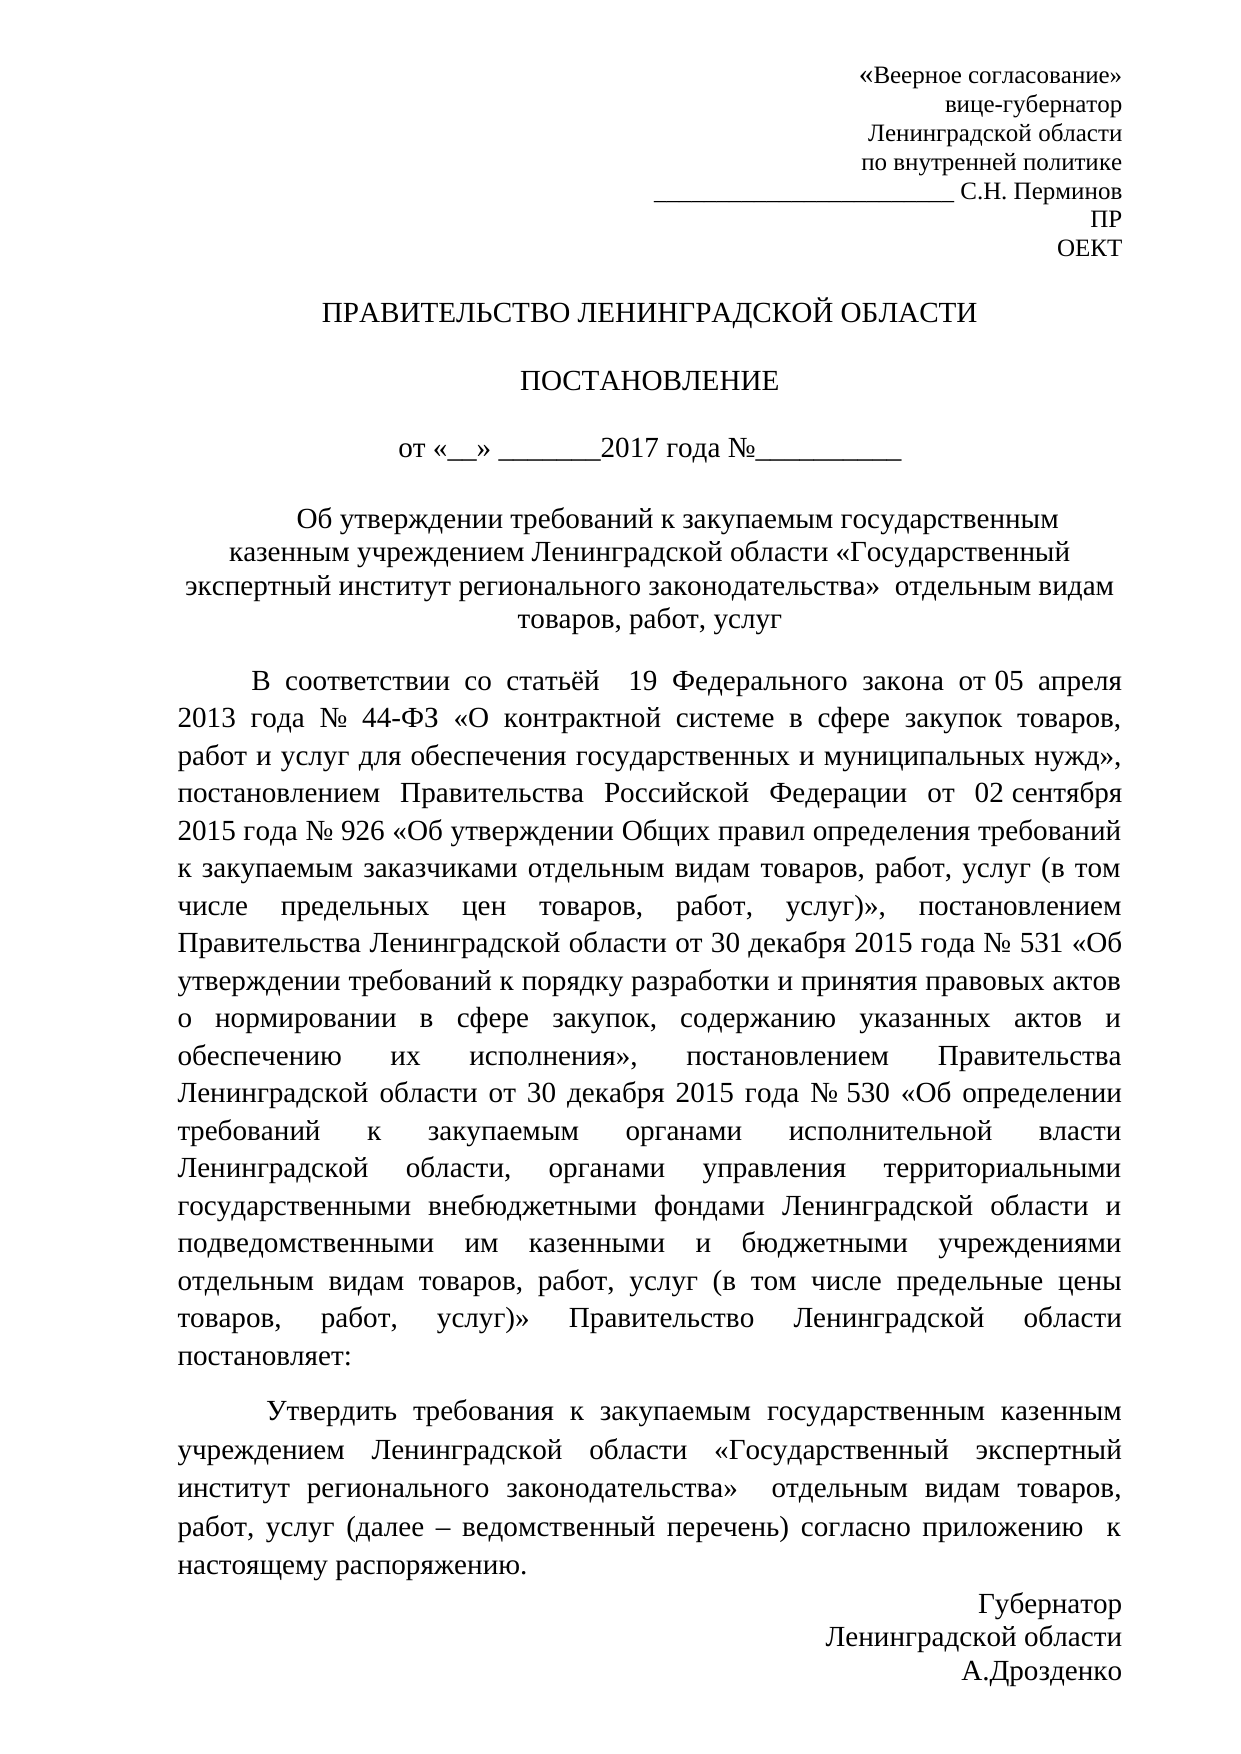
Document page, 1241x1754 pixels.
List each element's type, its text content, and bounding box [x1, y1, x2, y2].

text А.Дрозденко [177, 1653, 1122, 1687]
text В соответствии со статьёй 19 Федерального закона от 05 апреля 2013 года № 44-ФЗ «О контрактной системе в сфере закупок товаров, работ и услуг для обеспечения государственных и муниципальных нужд», постановлением Правительства Российской Федерации от 02 сентября 2015 года № 926 «Об утверждении Общих правил определения требований к закупаемым заказчиками отдельным видам товаров, работ, услуг (в том числе предельных цен товаров, работ, услуг)», постановлением Правительства Ленинградской области от 30 декабря 2015 года № 531 «Об утверждении требований к порядку разработки и принятия правовых актов о нормировании в сфере закупок, содержанию указанных актов и обеспечению их исполнения», постановлением Правительства Ленинградской области от 30 декабря 2015 года № 530 «Об определении требований к закупаемым органами исполнительной власти Ленинградской области, органами управления территориальными государственными внебюджетными фондами Ленинградской области и подведомственными им казенными и бюджетными учреждениями отдельным видам товаров, работ, услуг (в том числе предельные цены товаров, работ, услуг)» Правительство Ленинградской области постановляет: [177, 660, 1122, 1372]
text Утвердить требования к закупаемым государственным казенным учреждением Ленинградской области «Государственный экспертный институт регионального законодательства» отдельным видам товаров, работ, услуг (далее – ведомственный перечень) согласно приложению к настоящему распоряжению. [177, 1393, 1122, 1581]
text по внутренней политике [177, 147, 1122, 176]
text ________________________ С.Н. Перминов [177, 176, 1122, 204]
text Ленинградской области [177, 1619, 1122, 1653]
text ПРАВИТЕЛЬСТВО ЛЕНИНГРАДСКОЙ ОБЛАСТИ [177, 296, 1122, 329]
text Губернатор [177, 1586, 1122, 1619]
text вице-губернатор [177, 89, 1122, 118]
text ПОСТАНОВЛЕНИЕ [177, 363, 1122, 396]
text Об утверждении требований к закупаемым государственным казенным учреждением Ленинградской области «Государственный экспертный институт регионального законодательства» отдельным видам товаров, работ, услуг [177, 501, 1122, 635]
text Ленинградской области [177, 118, 1122, 147]
text от «__» _______2017 года №__________ [177, 430, 1122, 463]
text ПРОЕКТ [177, 204, 1122, 262]
text «Веерное согласование» [177, 56, 1122, 89]
